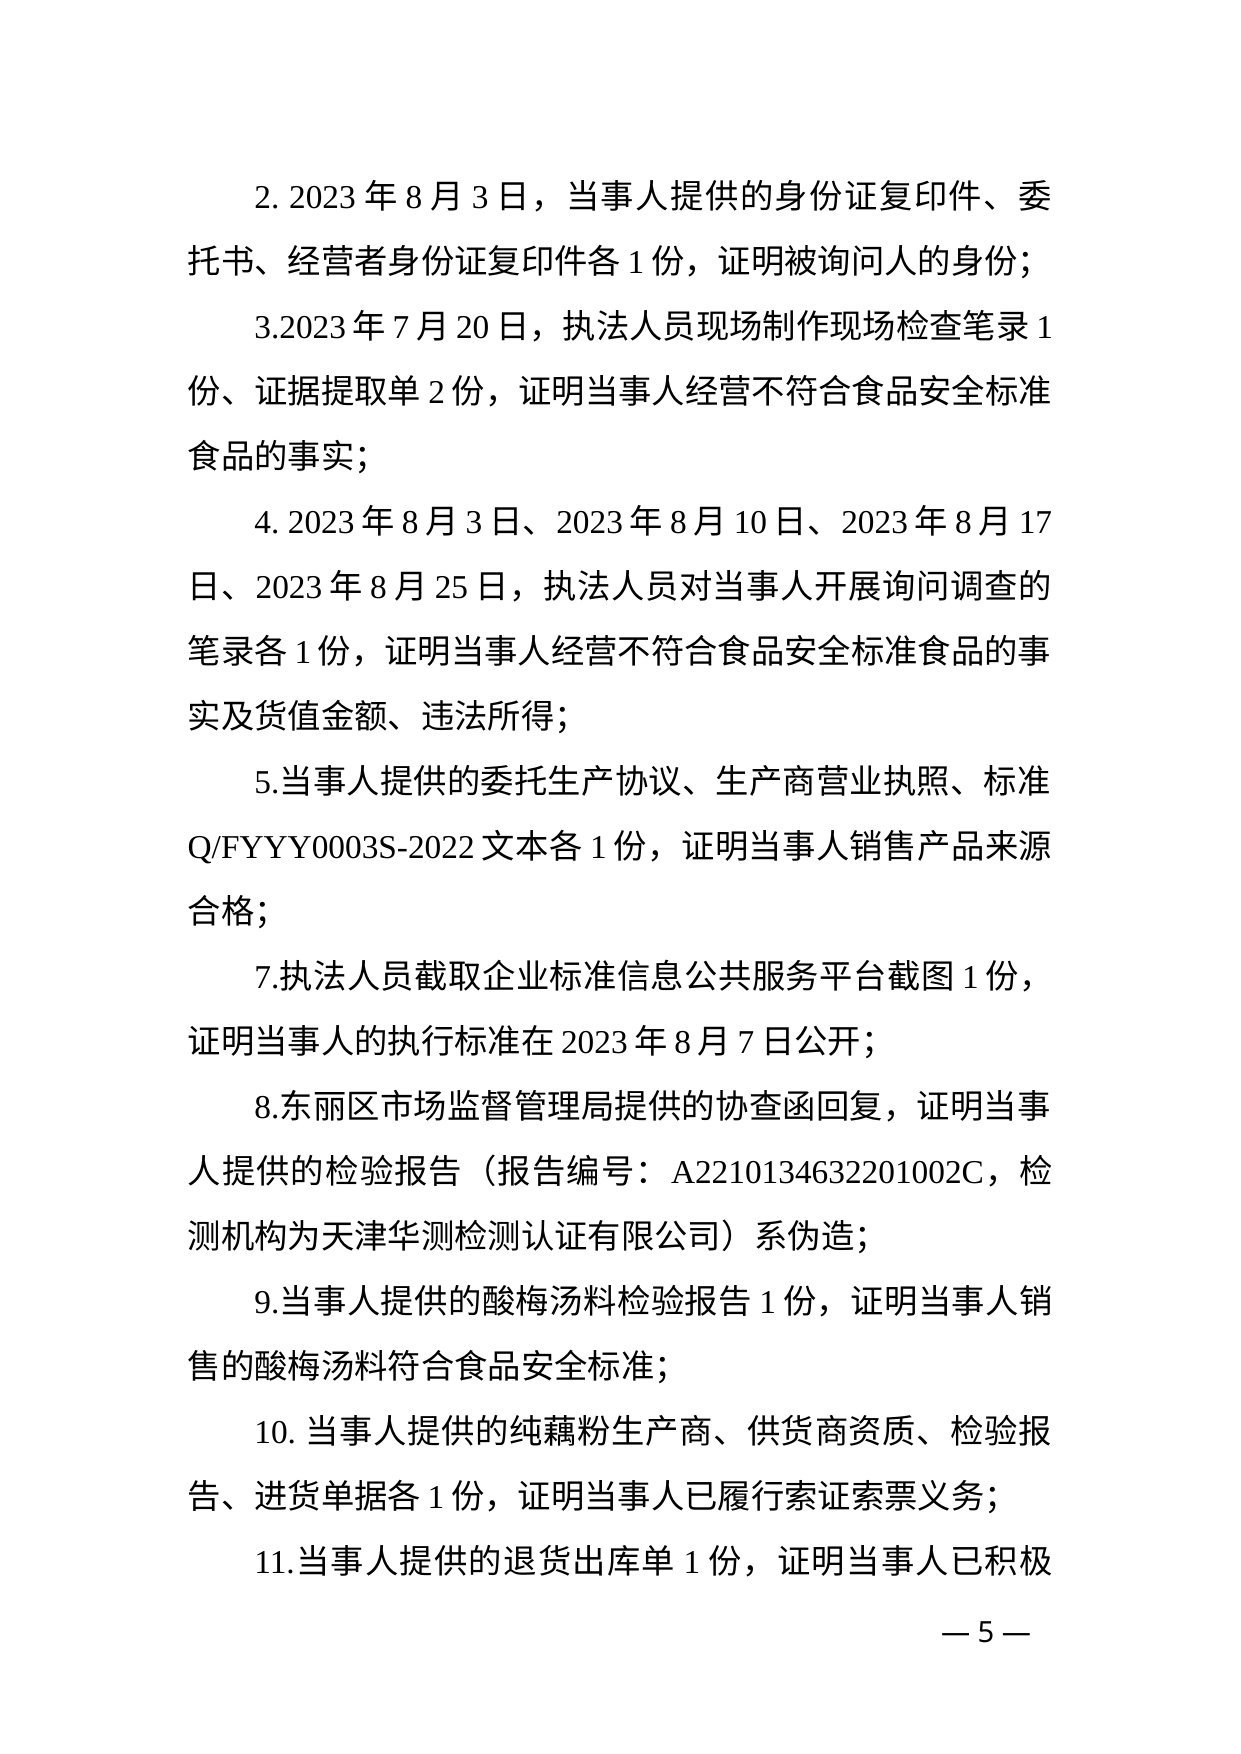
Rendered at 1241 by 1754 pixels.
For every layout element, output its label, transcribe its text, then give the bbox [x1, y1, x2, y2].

text 7.执法人员截取企业标准信息公共服务平台截图1份，证明当事人的执行标准在2023年8月7日公开； [187, 942, 1053, 1072]
text 2. 2023年8月3日，当事人提供的身份证复印件、委托书、经营者身份证复印件各1份，证明被询问人的身份； [187, 162, 1053, 292]
text 9.当事人提供的酸梅汤料检验报告1份，证明当事人销售的酸梅汤料符合食品安全标准； [187, 1267, 1053, 1397]
text 4. 2023年8月3日、2023年8月10日、2023年8月17日、2023年8月25日，执法人员对当事人开展询问调查的笔录各1份，证明当事人经营不符合食品安全标准食品的事实及货值金额、违法所得； [187, 487, 1053, 747]
text 8.东丽区市场监督管理局提供的协查函回复，证明当事人提供的检验报告（报告编号：A2210134632201002C，检测机构为天津华测检测认证有限公司）系伪造； [187, 1072, 1053, 1267]
text 10. 当事人提供的纯藕粉生产商、供货商资质、检验报告、进货单据各1份，证明当事人已履行索证索票义务； [187, 1397, 1053, 1527]
text 3.2023年7月20日，执法人员现场制作现场检查笔录1份、证据提取单2份，证明当事人经营不符合食品安全标准食品的事实； [187, 292, 1053, 487]
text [187, 1527, 1053, 1592]
text 5.当事人提供的委托生产协议、生产商营业执照、标准Q/FYYY0003S-2022文本各1份，证明当事人销售产品来源合格； [187, 747, 1053, 942]
